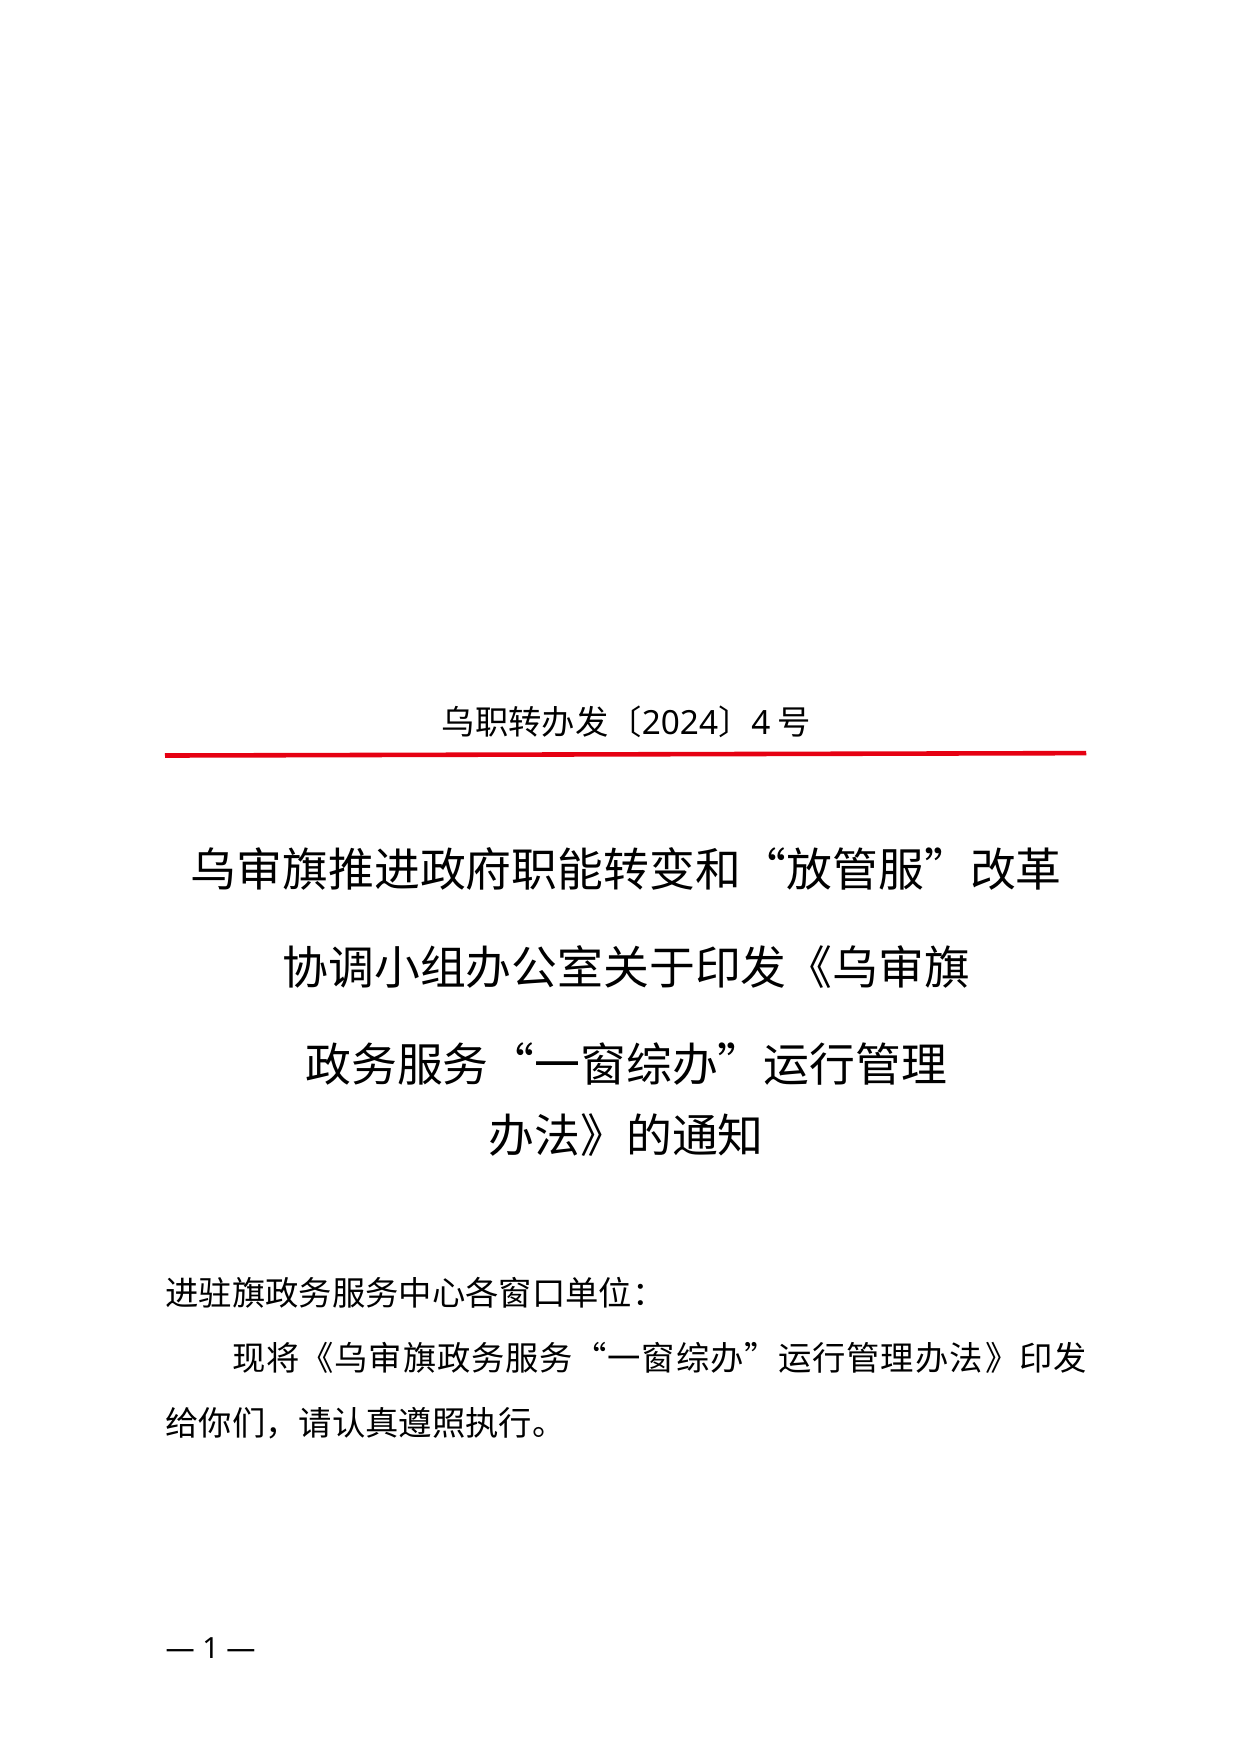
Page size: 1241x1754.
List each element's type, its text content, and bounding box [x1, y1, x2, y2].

text 现将《乌审旗政务服务“一窗综办”运行管理办法》印发给你们，请认真遵照执行。 [165, 1324, 1087, 1454]
text 乌职转办发〔2024〕4号 [165, 688, 1087, 753]
text 进驻旗政务服务中心各窗口单位： [165, 1259, 1087, 1324]
text 乌审旗推进政府职能转变和“放管服”改革 [165, 818, 1087, 915]
text 办法》的通知 [165, 1110, 1087, 1162]
text 政务服务“一窗综办”运行管理 [165, 1013, 1087, 1110]
text 协调小组办公室关于印发《乌审旗 [165, 915, 1087, 1013]
